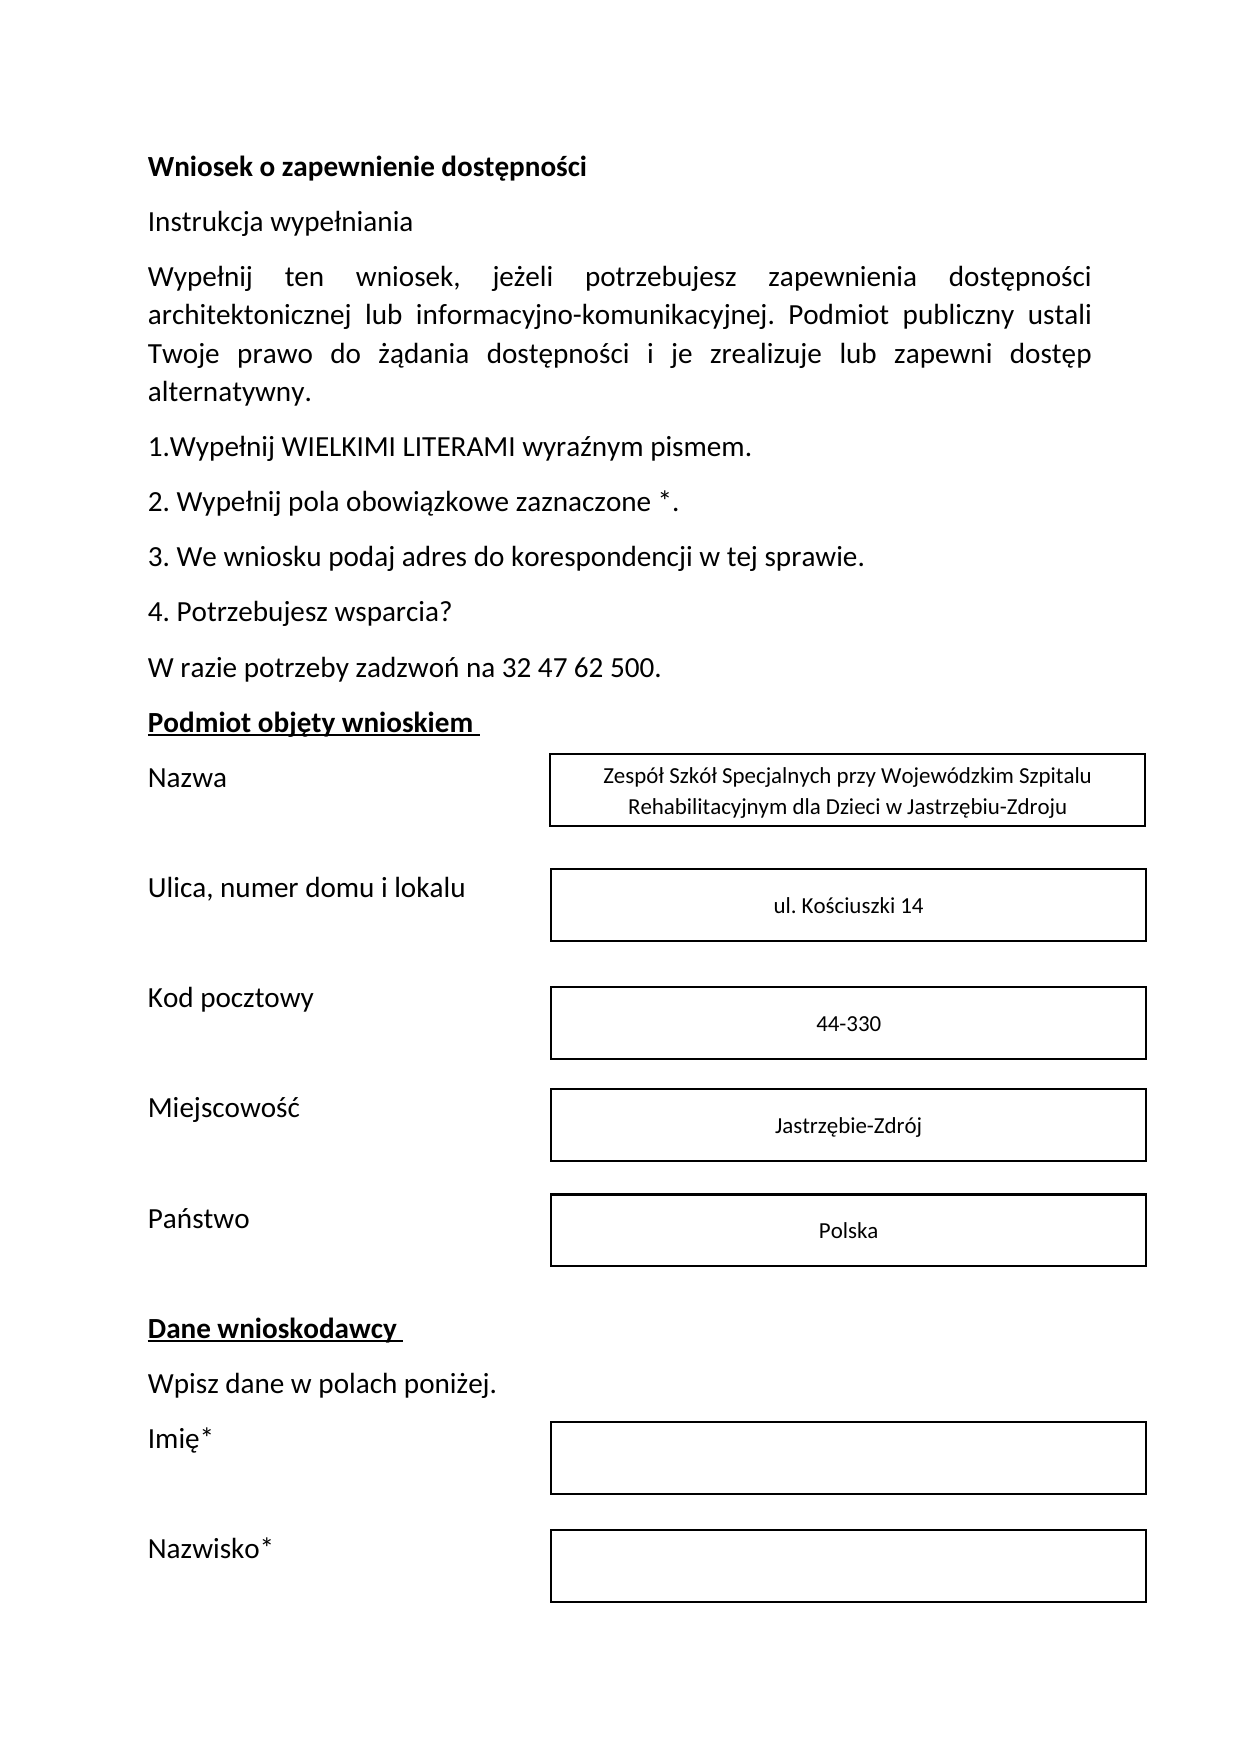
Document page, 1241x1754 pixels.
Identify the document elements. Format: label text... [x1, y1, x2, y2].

text Państwo [148, 1200, 1093, 1235]
text Kod pocztowy [148, 979, 1093, 1015]
text Imię* [148, 1420, 1093, 1456]
text Podmiot objęty wnioskiem [148, 704, 1093, 739]
text Miejscowość [148, 1089, 1093, 1125]
text 4. Potrzebujesz wsparcia? [148, 593, 1093, 629]
text Nazwisko* [148, 1530, 1093, 1566]
text Instrukcja wypełniania [148, 203, 1093, 238]
text Ulica, numer domu i lokalu [148, 869, 1093, 905]
text Wniosek o zapewnienie dostępności [148, 148, 1093, 183]
text Nazwa [148, 759, 1093, 794]
text W razie potrzeby zadzwoń na 32 47 62 500. [148, 649, 1093, 684]
text Dane wnioskodawcy [148, 1310, 1093, 1346]
text 1.Wypełnij WIELKIMI LITERAMI wyraźnym pismem. [148, 428, 1093, 464]
text 2. Wypełnij pola obowiązkowe zaznaczone *. [148, 483, 1093, 519]
text 3. We wniosku podaj adres do korespondencji w tej sprawie. [148, 538, 1093, 574]
text Wpisz dane w polach poniżej. [148, 1365, 1093, 1401]
text Wypełnij ten wniosek, jeżeli potrzebujesz zapewnienia dostępności architektonicznej lub informacyjno-komunikacyjnej. Podmiot publiczny ustali Twoje prawo do żądania dostępności i je zrealizuje lub zapewni dostęp alternatywny. [148, 258, 1093, 409]
